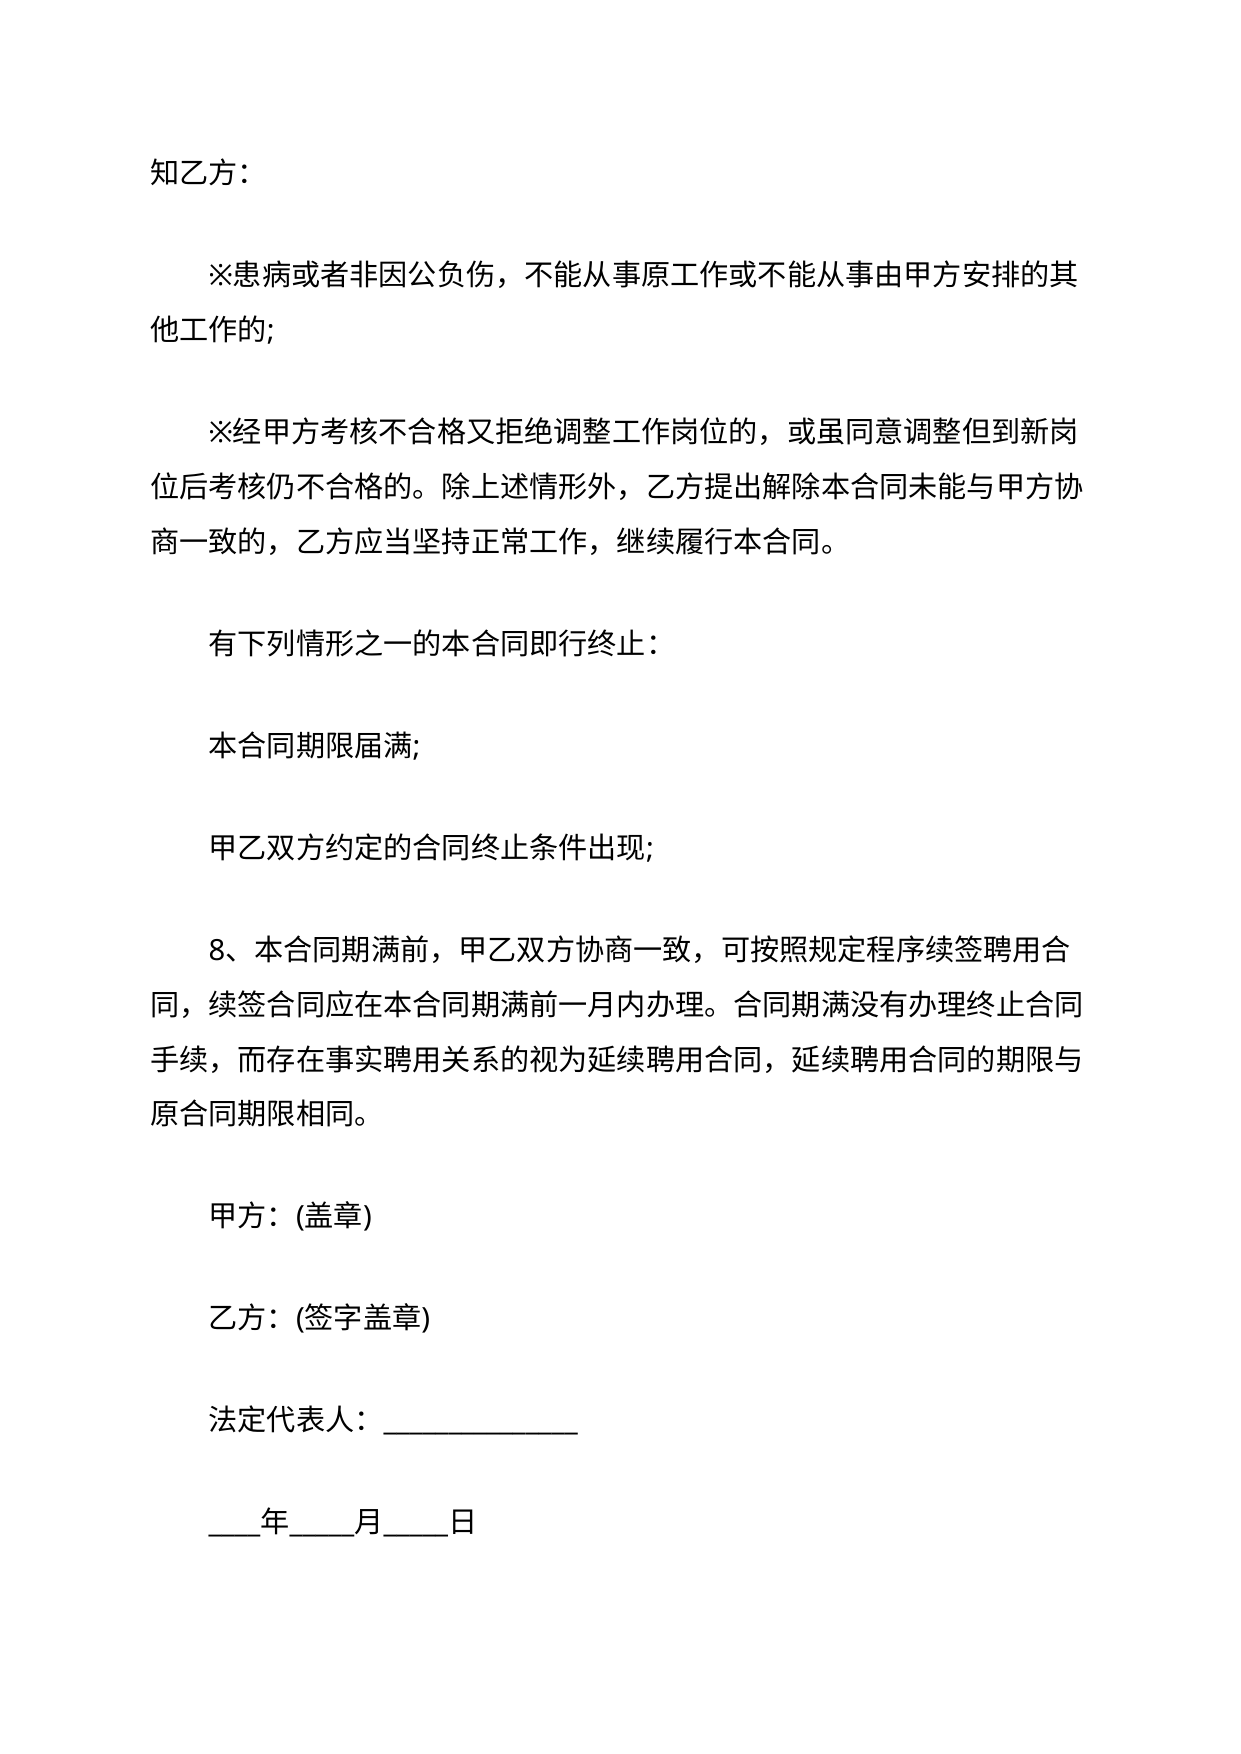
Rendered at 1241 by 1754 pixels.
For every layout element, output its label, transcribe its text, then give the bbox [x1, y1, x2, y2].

text 乙方：(签字盖章) [150, 1295, 1090, 1337]
text 8、本合同期满前，甲乙双方协商一致，可按照规定程序续签聘用合同，续签合同应在本合同期满前一月内办理。合同期满没有办理终止合同手续，而存在事实聘用关系的视为延续聘用合同，延续聘用合同的期限与原合同期限相同。 [150, 926, 1090, 1133]
text ※患病或者非因公负伤，不能从事原工作或不能从事由甲方安排的其他工作的; [150, 252, 1090, 349]
text 有下列情形之一的本合同即行终止： [150, 620, 1090, 663]
text ※经甲方考核不合格又拒绝调整工作岗位的，或虽同意调整但到新岗位后考核仍不合格的。除上述情形外，乙方提出解除本合同未能与甲方协商一致的，乙方应当坚持正常工作，继续履行本合同。 [150, 409, 1090, 561]
text 本合同期限届满; [150, 722, 1090, 764]
text ____年_____月_____日 [150, 1499, 1090, 1541]
text 法定代表人：_______________ [150, 1397, 1090, 1439]
text 甲乙双方约定的合同终止条件出现; [150, 824, 1090, 867]
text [150, 150, 1090, 192]
text 甲方：(盖章) [150, 1193, 1090, 1235]
